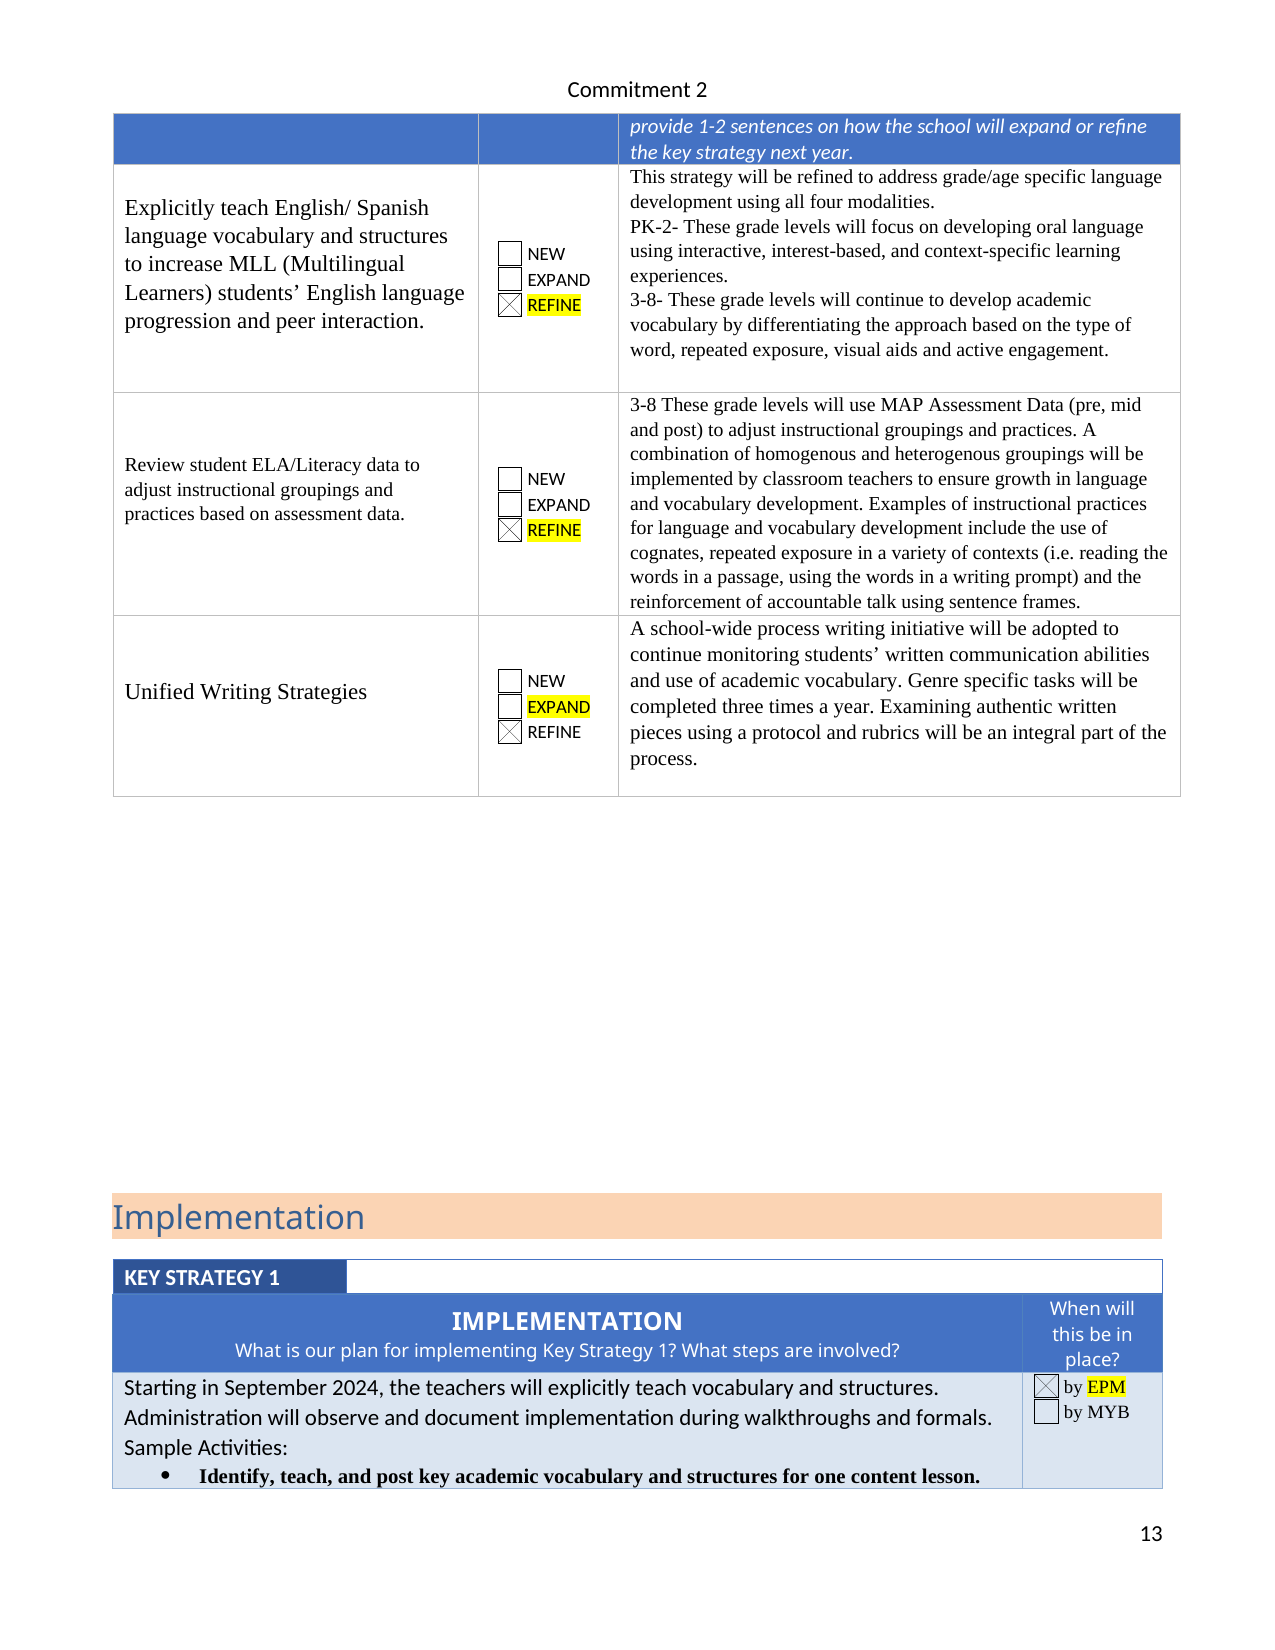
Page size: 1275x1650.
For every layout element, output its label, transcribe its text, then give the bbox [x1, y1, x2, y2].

table_cell This strategy will be refined to address grade/age specific language development using all four modalities. PK-2- These grade levels will focus on developing oral language using interactive, interest-based, and context-specific learning experiences. 3-8- These grade levels will continue to develop academic vocabulary by differentiating the approach based on the type of word, repeated exposure, visual aids and active engagement. [619, 165, 1180, 392]
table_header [619, 114, 1180, 164]
text Implementation [112, 1193, 1162, 1239]
table_cell A school-wide process writing initiative will be adopted to continue monitoring students’ written communication abilities and use of academic vocabulary. Genre specific tasks will be completed three times a year. Examining authentic written pieces using a protocol and rubrics will be an integral part of the process. [619, 616, 1180, 796]
table_header KEY STRATEGY [114, 114, 478, 164]
table_cell NEW EXPAND REFINE [479, 616, 618, 796]
table_cell Unified Writing Strategies [114, 616, 478, 796]
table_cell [113, 1373, 1022, 1488]
table_header IMPLEMENTATION What is our plan for implementing Key Strategy 1? What steps are involved? [113, 1295, 1022, 1372]
table_header [347, 1260, 1162, 1293]
table_cell NEW EXPAND REFINE [479, 393, 618, 615]
table_cell Explicitly teach English/ Spanish language vocabulary and structures to increase MLL (Multilingual Learners) students’ English language progression and peer interaction. [114, 165, 478, 392]
table_header KEY STRATEGY 1 [114, 1260, 346, 1293]
table_cell NEW EXPAND REFINE [479, 165, 618, 392]
table_cell by EPM by MYB [1023, 1373, 1162, 1488]
table_header When will this be in place? [1023, 1295, 1162, 1372]
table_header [479, 114, 618, 164]
table_cell Review student ELA/Literacy data to adjust instructional groupings and practices based on assessment data. [114, 393, 478, 615]
table_cell 3-8 These grade levels will use MAP Assessment Data (pre, mid and post) to adjust instructional groupings and practices. A combination of homogenous and heterogenous groupings will be implemented by classroom teachers to ensure growth in language and vocabulary development. Examples of instructional practices for language and vocabulary development include the use of cognates, repeated exposure in a variety of contexts (i.e. reading the words in a passage, using the words in a writing prompt) and the reinforcement of accountable talk using sentence frames. [619, 393, 1180, 615]
